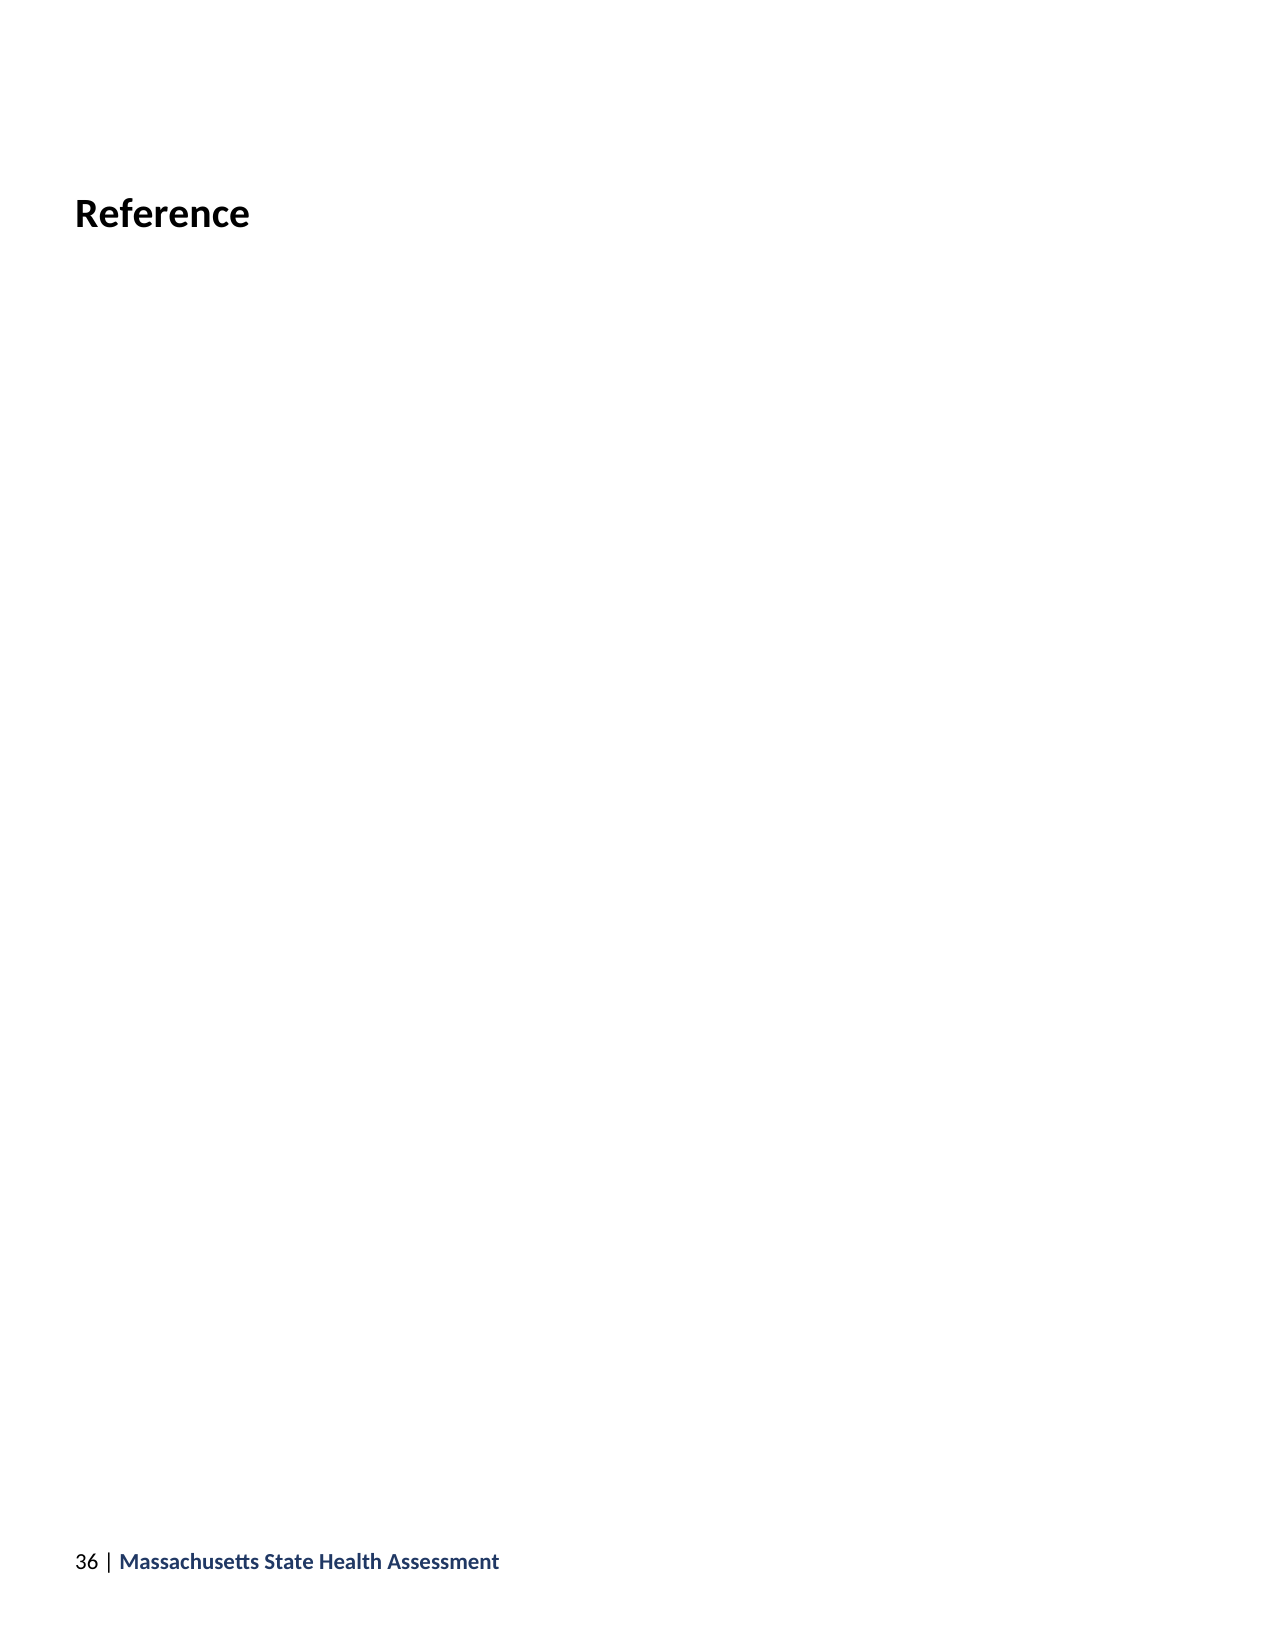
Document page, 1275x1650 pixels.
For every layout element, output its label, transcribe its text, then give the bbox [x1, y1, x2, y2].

subtitle Reference [75, 187, 1200, 238]
